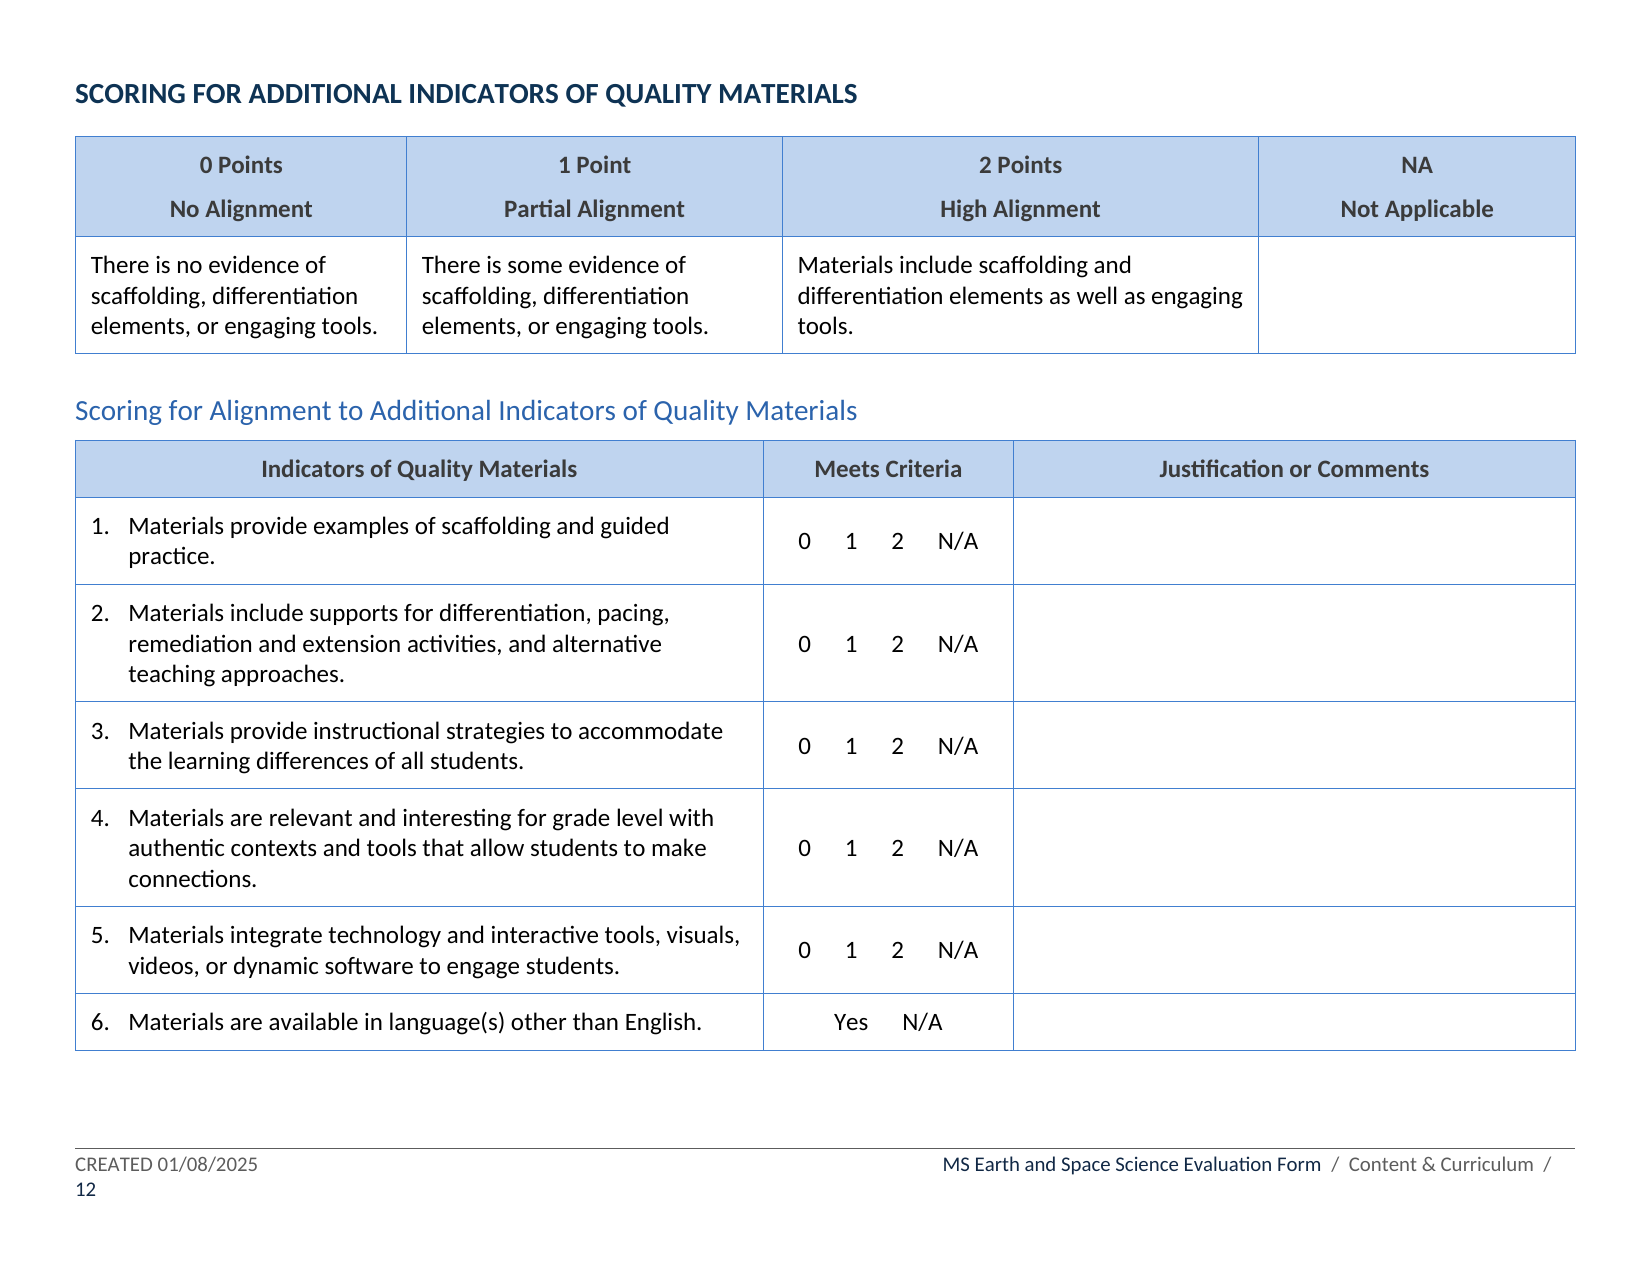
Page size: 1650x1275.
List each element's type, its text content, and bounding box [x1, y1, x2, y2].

table_cell [1014, 498, 1575, 584]
table_header Justification or Comments [1014, 441, 1575, 497]
table_header Meets Criteria [764, 441, 1013, 497]
table_cell There is no evidence of scaffolding, differentiation elements, or engaging tools. [76, 237, 406, 353]
table_header 0 Points No Alignment [76, 137, 406, 236]
table_cell 0 1 2 N/A [764, 789, 1013, 906]
table_header 1 Point Partial Alignment [407, 137, 782, 236]
table_cell Materials provide examples of scaffolding and guided practice. [76, 498, 763, 584]
table_cell Materials are relevant and interesting for grade level with authentic contexts and tools that allow students to make connections. [76, 789, 763, 906]
table_header NA Not Applicable [1259, 137, 1575, 236]
table_cell There is some evidence of scaffolding, differentiation elements, or engaging tools. [407, 237, 782, 353]
table_header Indicators of Quality Materials [76, 441, 763, 497]
table_cell 0 1 2 N/A [764, 702, 1013, 788]
table_header 2 Points High Alignment [783, 137, 1258, 236]
table_cell [1014, 789, 1575, 906]
table_cell [1014, 585, 1575, 701]
table_cell [1014, 994, 1575, 1049]
table_cell Materials provide instructional strategies to accommodate the learning differences of all students. [76, 702, 763, 788]
table_cell Materials include scaffolding and differentiation elements as well as engaging tools. [783, 237, 1258, 353]
table_cell [1259, 237, 1575, 353]
table_cell 0 1 2 N/A [764, 907, 1013, 993]
text Scoring for Alignment to Additional Indicators of Quality Materials [75, 392, 1575, 427]
table_cell [1014, 702, 1575, 788]
table_cell 0 1 2 N/A [764, 498, 1013, 584]
table_cell Materials integrate technology and interactive tools, visuals, videos, or dynamic software to engage students. [76, 907, 763, 993]
table_cell [1014, 907, 1575, 993]
table_cell Materials are available in language(s) other than English. [76, 994, 763, 1049]
subtitle Scoring for Additional Indicators of Quality Materials [75, 76, 1575, 111]
table_cell Materials include supports for differentiation, pacing, remediation and extension activities, and alternative teaching approaches. [76, 585, 763, 701]
table_cell 0 1 2 N/A [764, 585, 1013, 701]
table_cell Yes N/A [764, 994, 1013, 1049]
